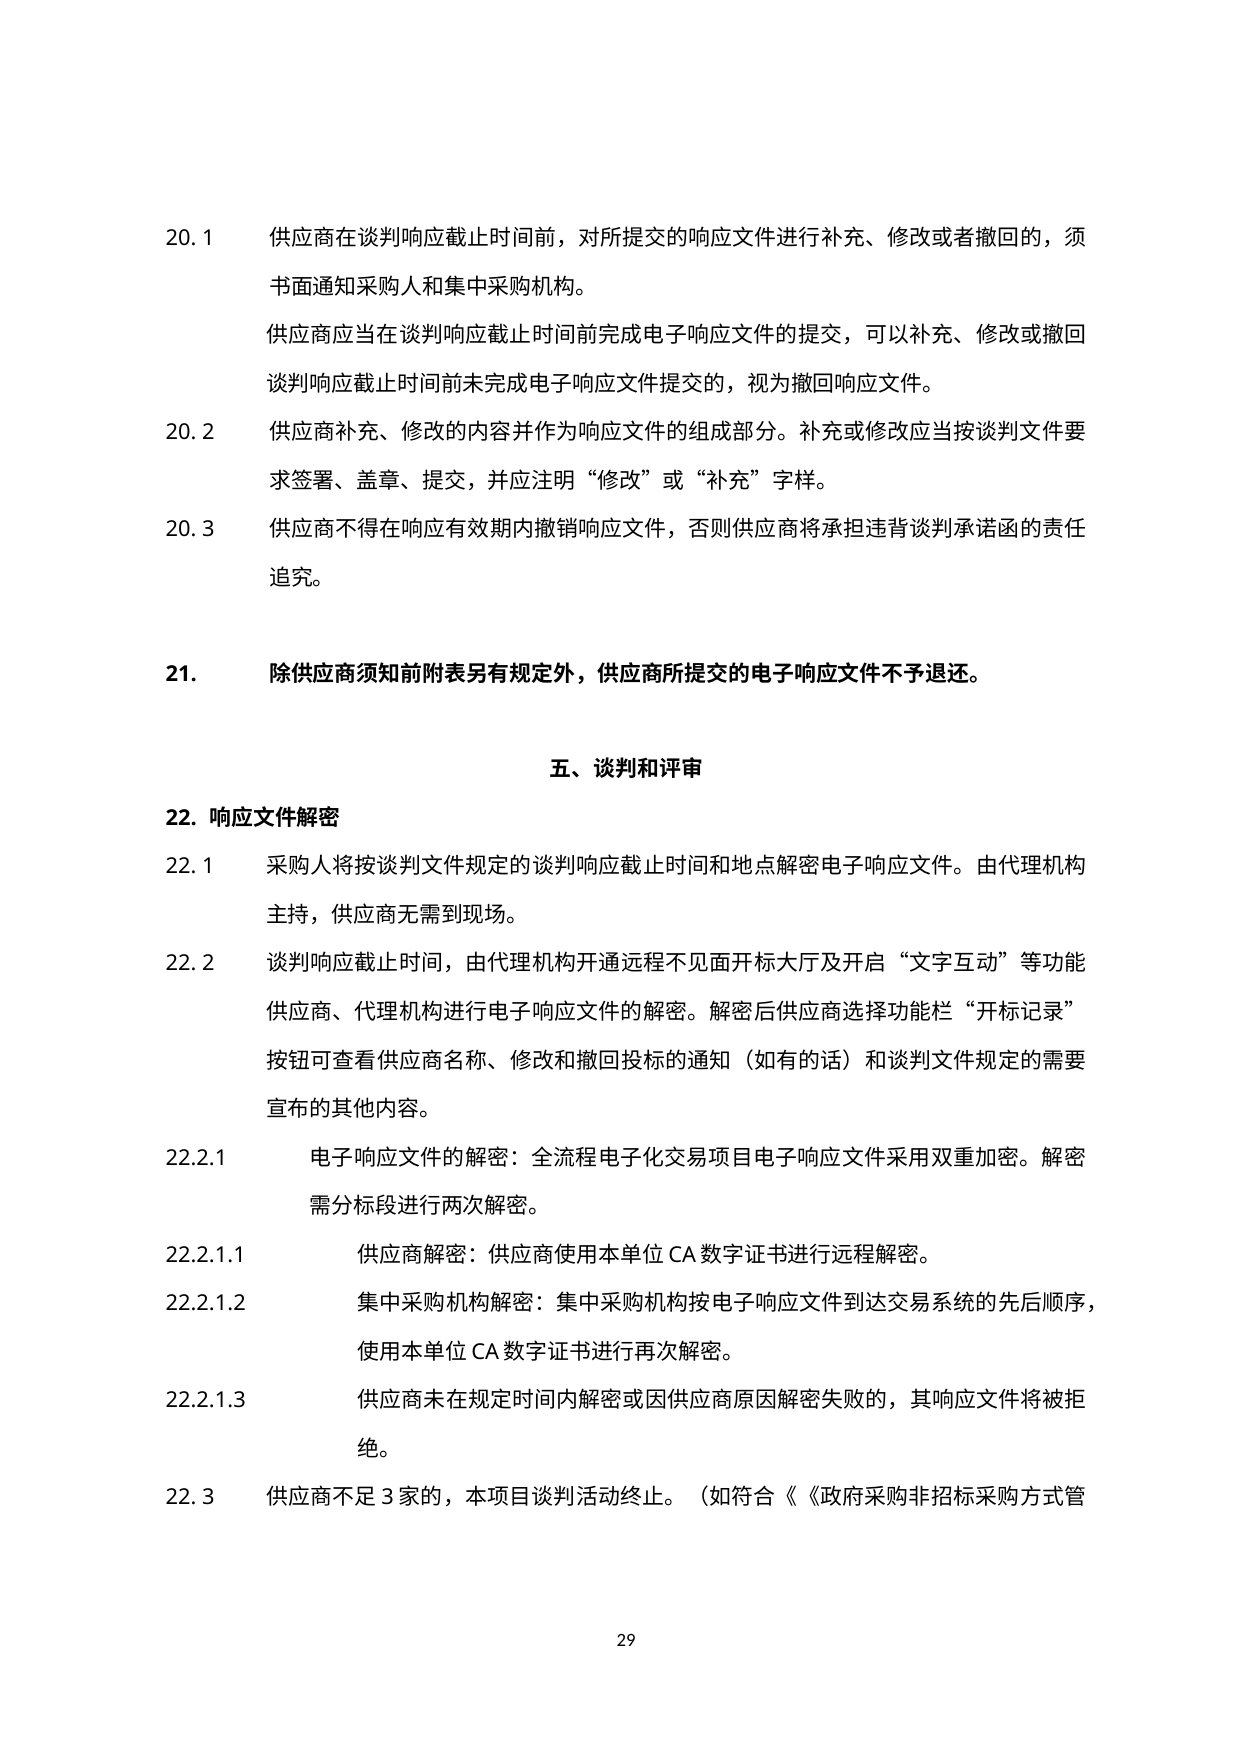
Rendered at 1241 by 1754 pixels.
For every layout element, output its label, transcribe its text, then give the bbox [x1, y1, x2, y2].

list 供应商补充、修改的内容并作为响应文件的组成部分。补充或修改应当按谈判文件要求签署、盖章、提交，并应注明“修改”或“补充”字样。 [165, 414, 1087, 495]
list 采购人将按谈判文件规定的谈判响应截止时间和地点解密电子响应文件。由代理机构主持，供应商无需到现场。 [165, 848, 1087, 929]
list 供应商未在规定时间内解密或因供应商原因解密失败的，其响应文件将被拒绝。 [165, 1382, 1087, 1463]
list 供应商不得在响应有效期内撤销响应文件，否则供应商将承担违背谈判承诺函的责任追究。 [165, 511, 1087, 592]
list 供应商解密：供应商使用本单位CA数字证书进行远程解密。 [165, 1236, 1087, 1269]
list 除供应商须知前附表另有规定外，供应商所提交的电子响应文件不予退还。 [165, 655, 1087, 688]
text 五、谈判和评审 [165, 751, 1087, 783]
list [165, 1479, 1087, 1511]
text 供应商应当在谈判响应截止时间前完成电子响应文件的提交，可以补充、修改或撤回。谈判响应截止时间前未完成电子响应文件提交的，视为撤回响应文件。 [266, 317, 1087, 398]
list 集中采购机构解密：集中采购机构按电子响应文件到达交易系统的先后顺序，使用本单位CA数字证书进行再次解密。 [165, 1285, 1087, 1366]
list 谈判响应截止时间，由代理机构开通远程不见面开标大厅及开启“文字互动”等功能；供应商、代理机构进行电子响应文件的解密。解密后供应商选择功能栏“开标记录”按钮可查看供应商名称、修改和撤回投标的通知（如有的话）和谈判文件规定的需要宣布的其他内容。 [165, 945, 1087, 1123]
list 电子响应文件的解密：全流程电子化交易项目电子响应文件采用双重加密。解密需分标段进行两次解密。 [165, 1139, 1087, 1221]
list 响应文件解密 [165, 799, 1087, 832]
list 供应商在谈判响应截止时间前，对所提交的响应文件进行补充、修改或者撤回的，须书面通知采购人和集中采购机构。 [165, 219, 1087, 301]
